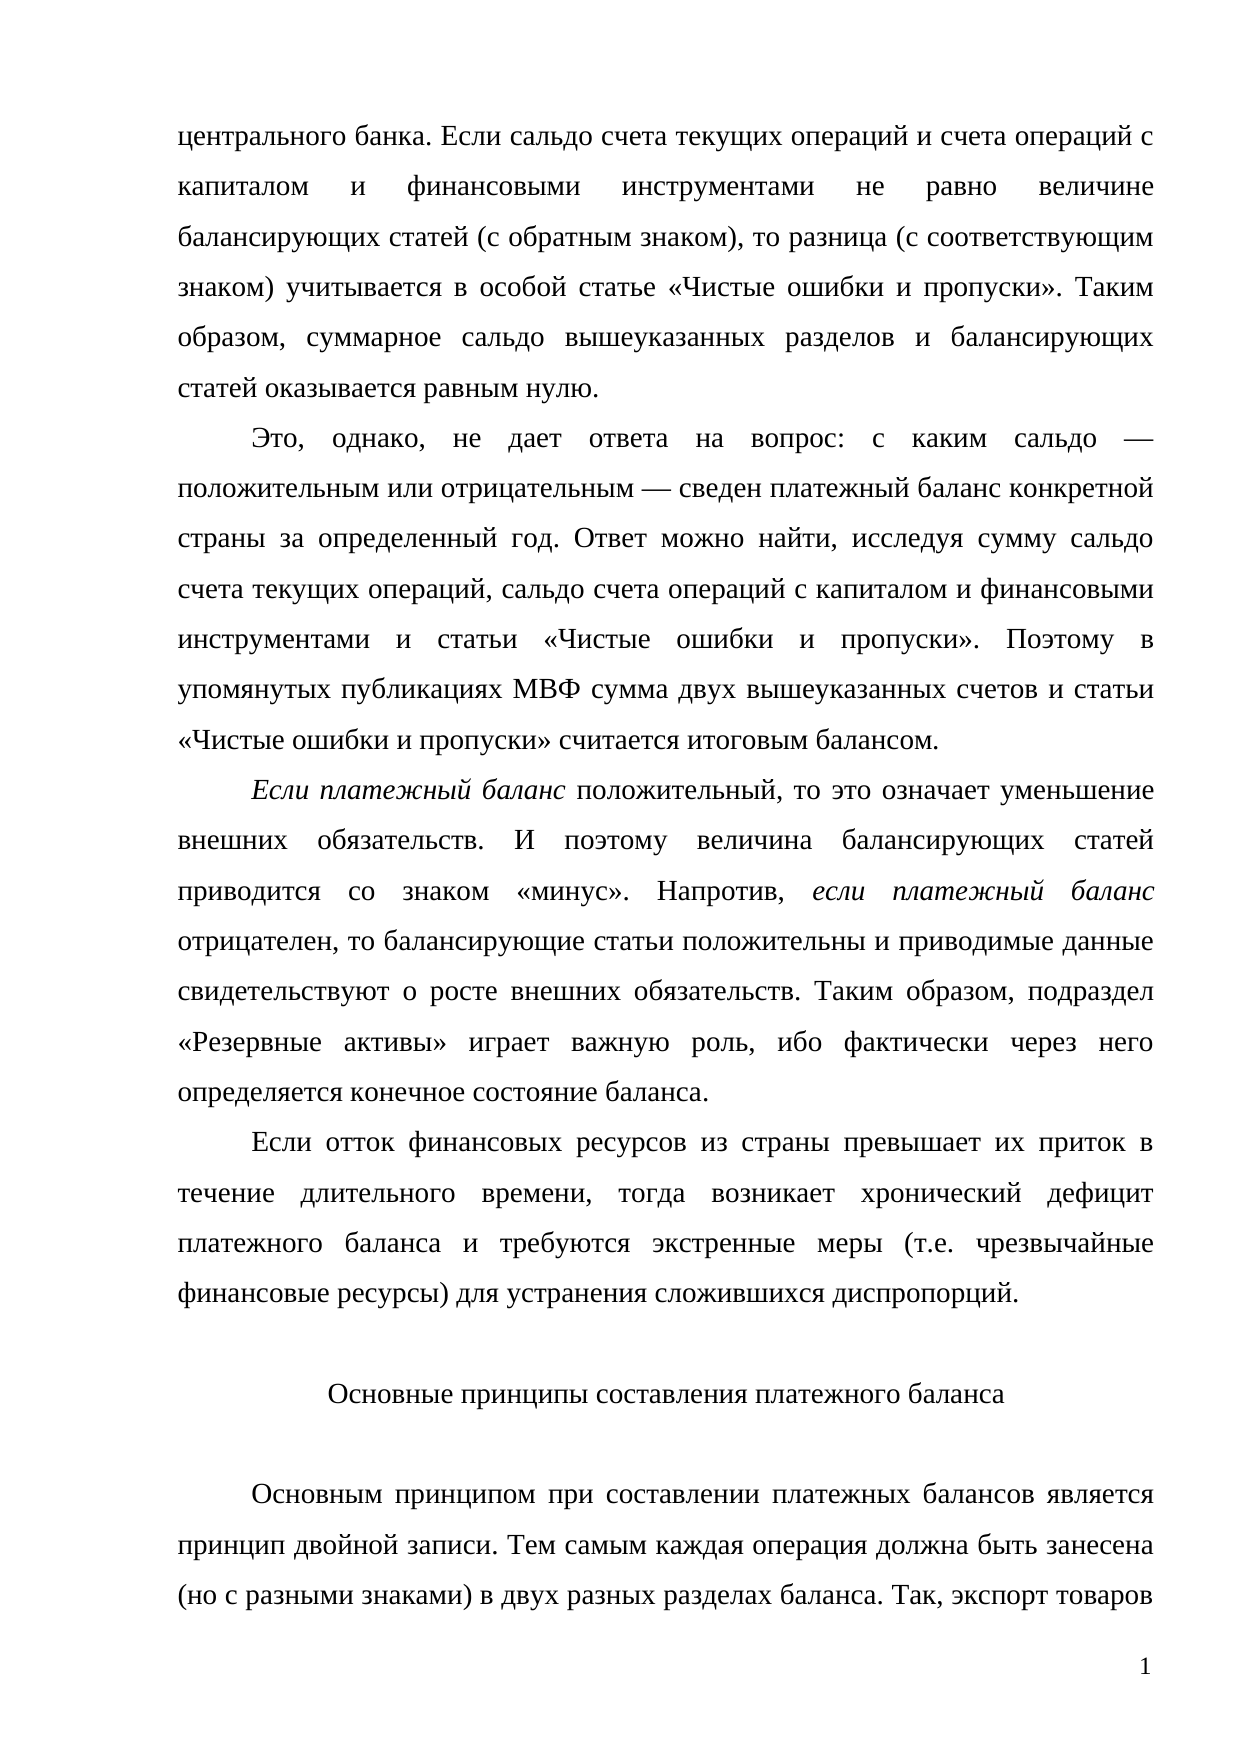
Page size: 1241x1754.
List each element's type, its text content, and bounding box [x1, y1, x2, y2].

text Основные принципы составления платежного баланса [177, 1376, 1155, 1409]
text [177, 118, 1155, 403]
text Если отток финансовых ресурсов из страны превышает их приток в течение длительного времени, тогда возникает хронический дефицит платежного баланса и требуются экстренные меры (т.е. чрезвычайные финансовые ресурсы) для устранения сложившихся диспропорций. [177, 1124, 1155, 1309]
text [177, 1477, 1155, 1611]
text Если платежный баланс положительный, то это означает уменьшение внешних обязательств. И поэтому величина балансирующих статей приводится со знаком «минус». Напротив, если платежный баланс отрицателен, то балансирующие статьи положительны и приводимые данные свидетельствуют о росте внешних обязательств. Таким образом, подраздел «Резервные активы» играет важную роль, ибо фактически через него определяется конечное состояние баланса. [177, 772, 1155, 1108]
text Это, однако, не дает ответа на вопрос: с каким сальдо — положительным или отрицательным — сведен платежный баланс конкретной страны за определенный год. Ответ можно найти, исследуя сумму сальдо счета текущих операций, сальдо счета операций с капиталом и финансовыми инструментами и статьи «Чистые ошибки и пропуски». Поэтому в упомянутых публикациях МВФ сумма двух вышеуказанных счетов и статьи «Чистые ошибки и пропуски» считается итоговым балансом. [177, 420, 1155, 755]
